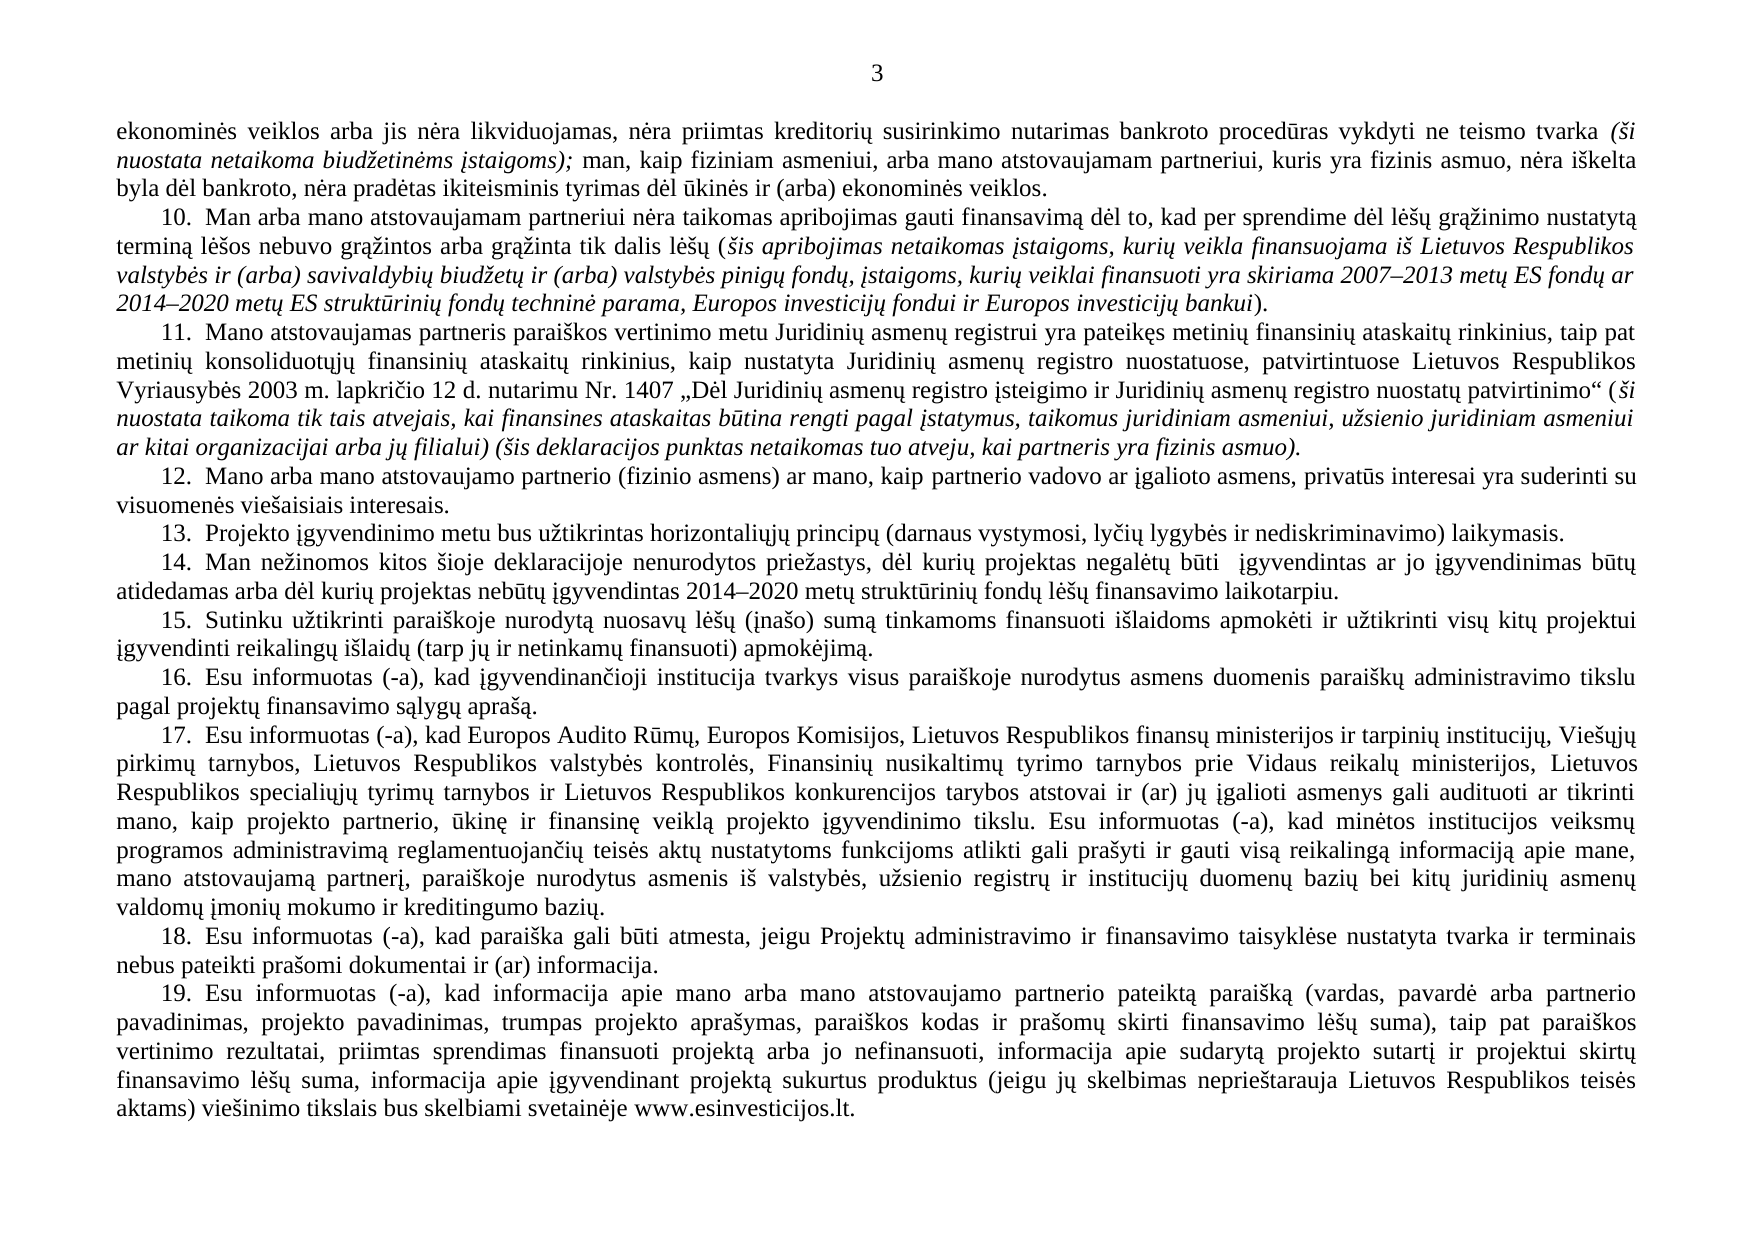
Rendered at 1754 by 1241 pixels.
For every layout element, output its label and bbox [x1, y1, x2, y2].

table_header [105, 116, 1649, 1122]
